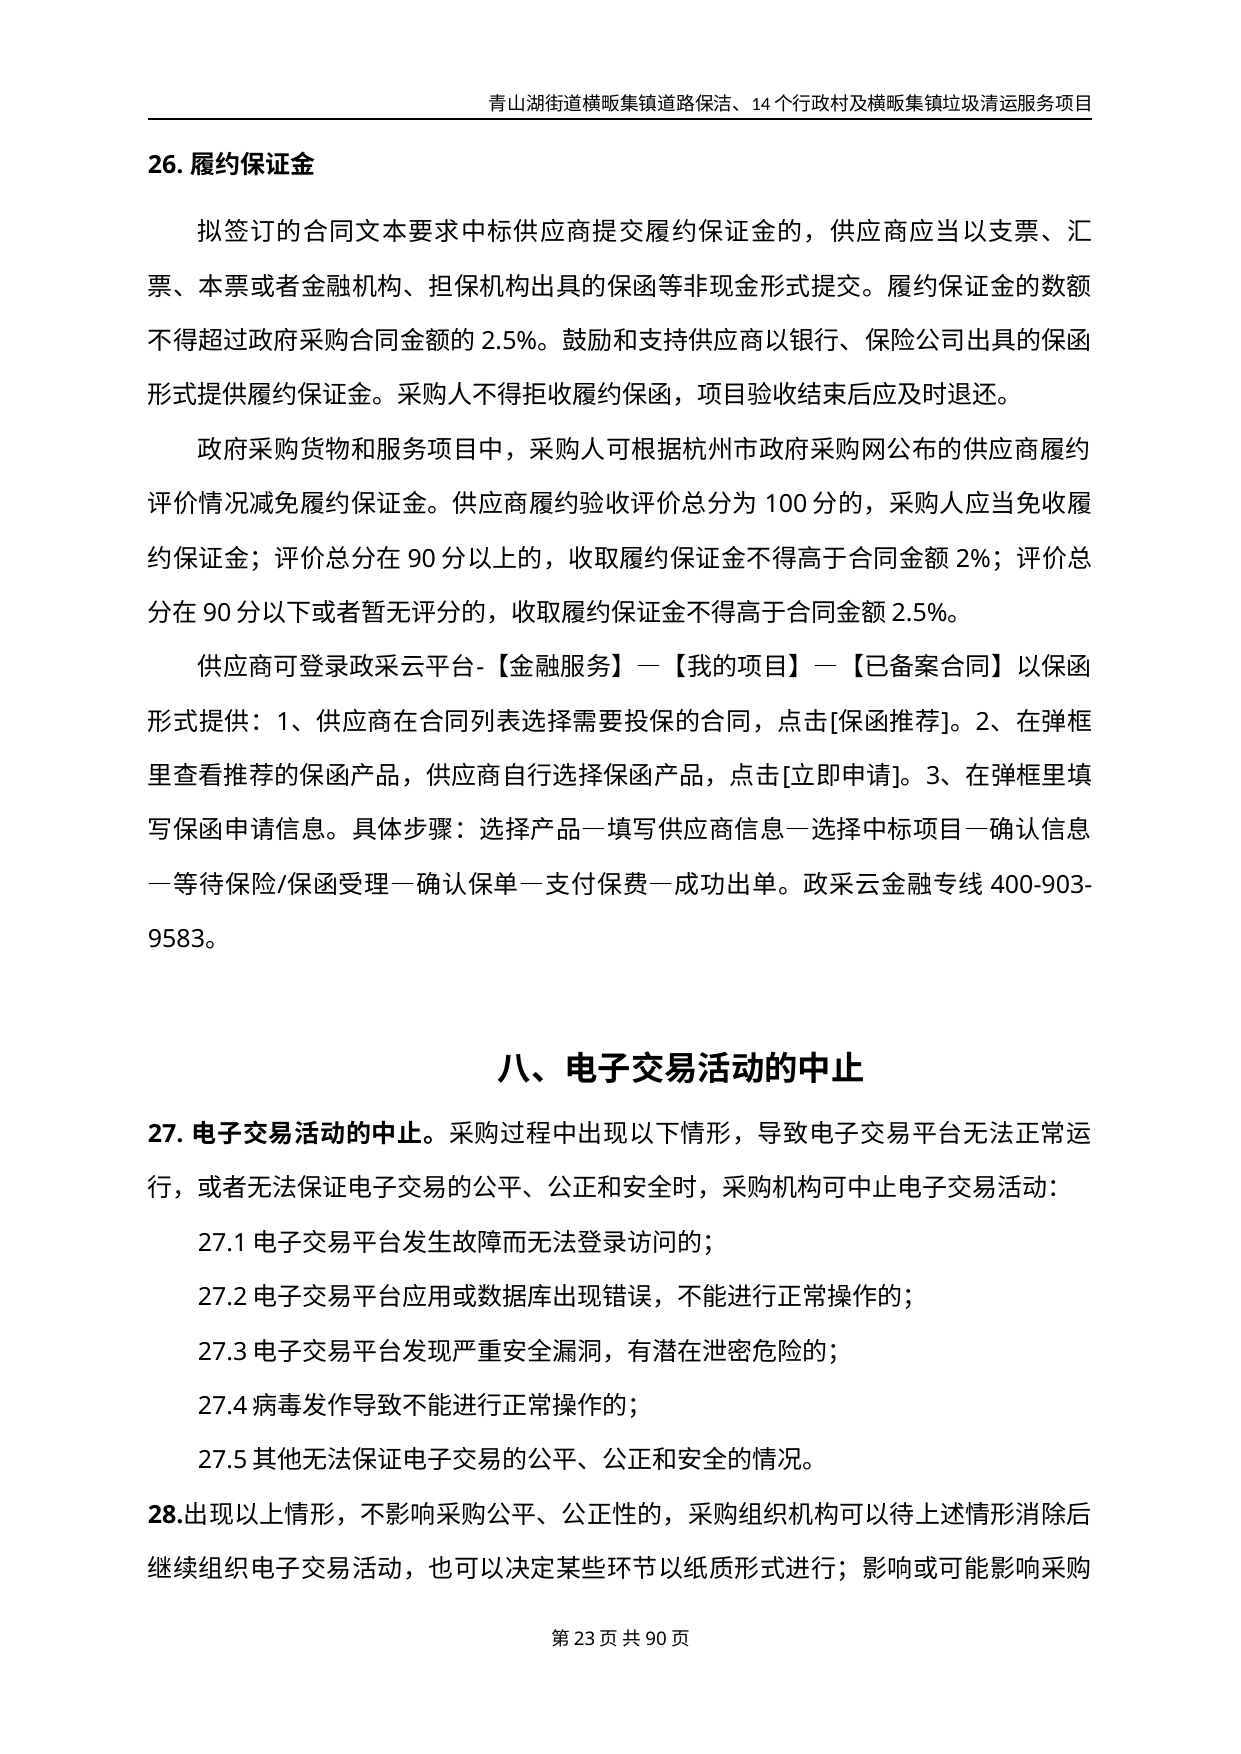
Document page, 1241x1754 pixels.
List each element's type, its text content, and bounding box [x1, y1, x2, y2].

text 27.3电子交易平台发现严重安全漏洞，有潜在泄密危险的； [148, 1331, 1092, 1367]
text 八、电子交易活动的中止 [148, 1041, 1092, 1089]
text 27. 电子交易活动的中止。采购过程中出现以下情形，导致电子交易平台无法正常运行，或者无法保证电子交易的公平、公正和安全时，采购机构可中止电子交易活动： [148, 1113, 1092, 1204]
text 27.1电子交易平台发生故障而无法登录访问的； [148, 1222, 1092, 1258]
text 27.4病毒发作导致不能进行正常操作的； [148, 1385, 1092, 1422]
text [148, 1494, 1092, 1585]
text 26. 履约保证金 [148, 145, 1092, 181]
text 拟签订的合同文本要求中标供应商提交履约保证金的，供应商应当以支票、汇票、本票或者金融机构、担保机构出具的保函等非现金形式提交。履约保证金的数额不得超过政府采购合同金额的2.5%。鼓励和支持供应商以银行、保险公司出具的保函形式提供履约保证金。采购人不得拒收履约保函，项目验收结束后应及时退还。 [148, 212, 1092, 411]
text 供应商可登录政采云平台-【金融服务】—【我的项目】—【已备案合同】以保函形式提供：1、供应商在合同列表选择需要投保的合同，点击[保函推荐]。2、在弹框里查看推荐的保函产品，供应商自行选择保函产品，点击[立即申请]。3、在弹框里填写保函申请信息。具体步骤：选择产品—填写供应商信息—选择中标项目—确认信息—等待保险/保函受理—确认保单—支付保费—成功出单。政采云金融专线400-903-9583。 [148, 647, 1092, 955]
text 政府采购货物和服务项目中，采购人可根据杭州市政府采购网公布的供应商履约评价情况减免履约保证金。供应商履约验收评价总分为100分的，采购人应当免收履约保证金；评价总分在90分以上的，收取履约保证金不得高于合同金额2%；评价总分在90分以下或者暂无评分的，收取履约保证金不得高于合同金额2.5%。 [148, 429, 1092, 629]
text 27.2电子交易平台应用或数据库出现错误，不能进行正常操作的； [148, 1277, 1092, 1313]
text 27.5其他无法保证电子交易的公平、公正和安全的情况。 [148, 1440, 1092, 1476]
